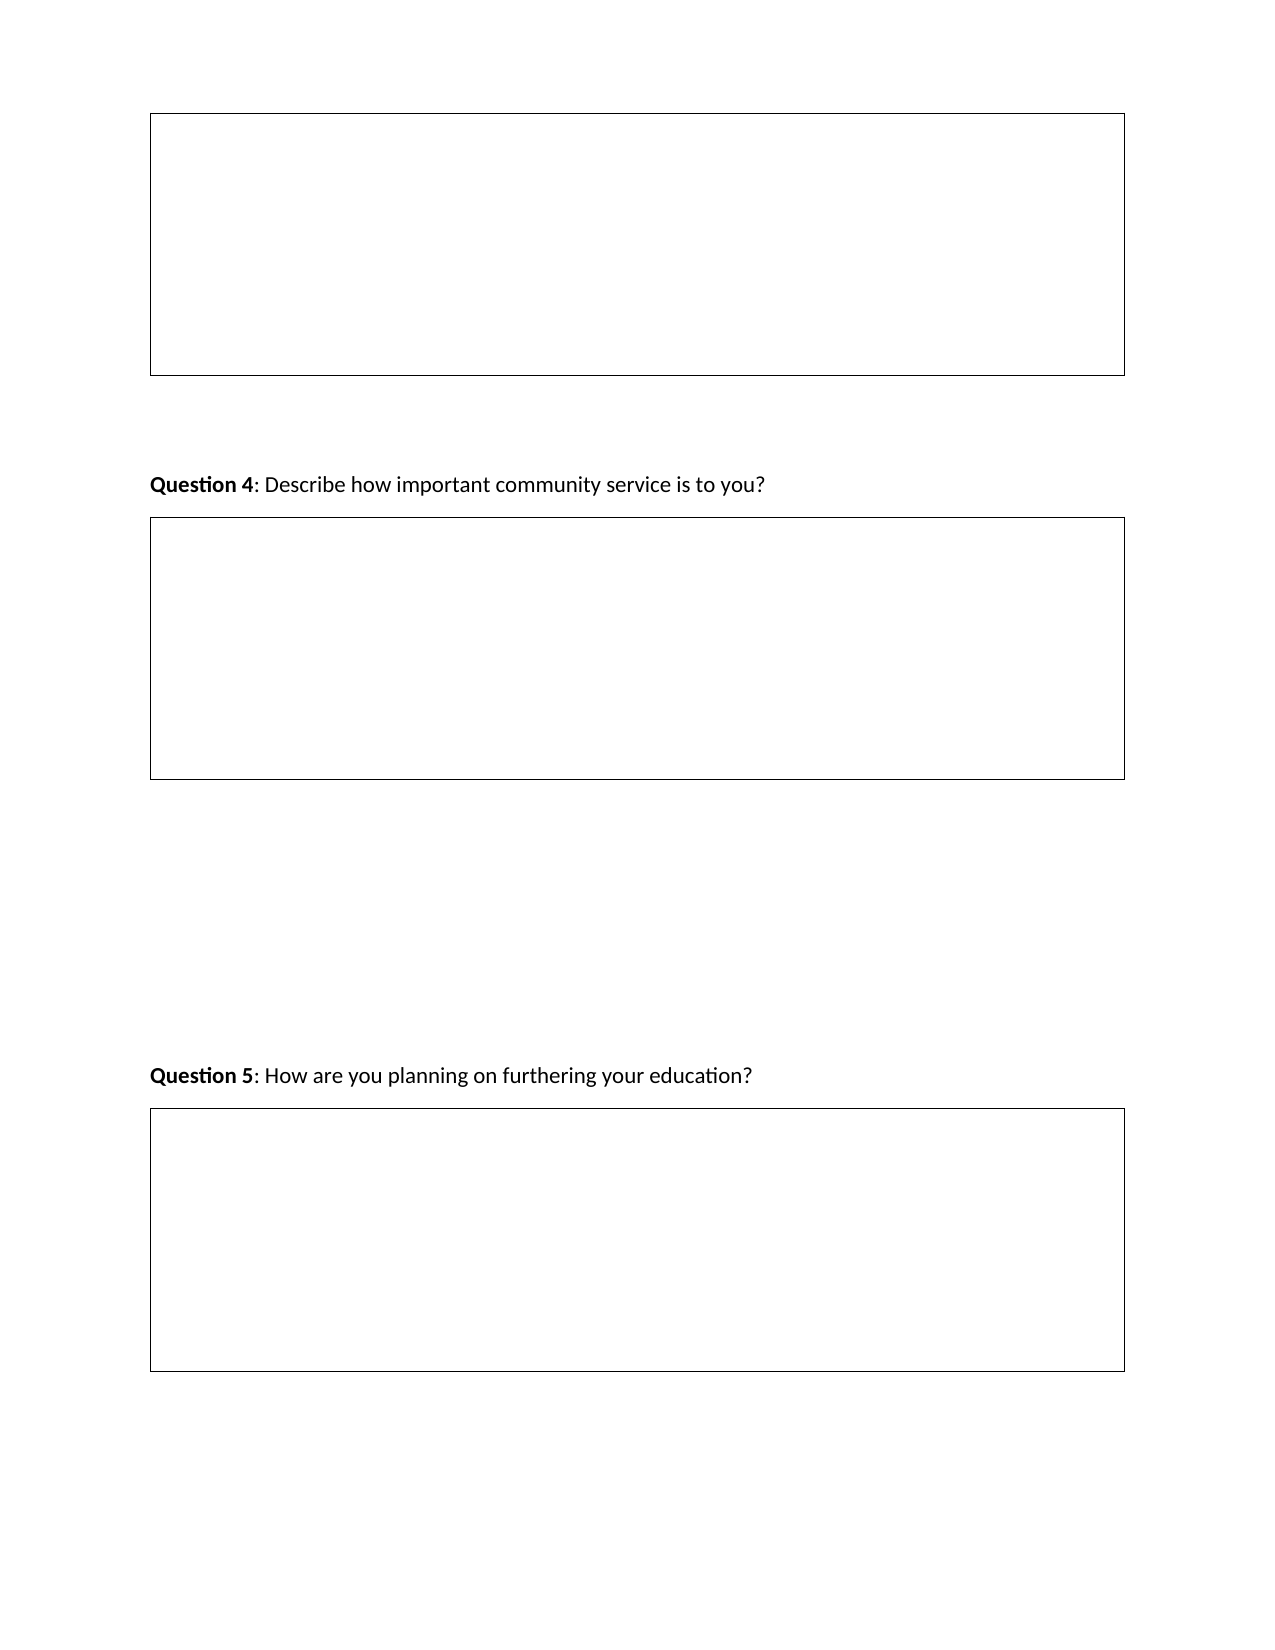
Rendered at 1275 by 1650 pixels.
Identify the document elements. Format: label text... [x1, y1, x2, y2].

text Question 4: Describe how important community service is to you? [150, 470, 1125, 498]
table_header [151, 114, 1124, 375]
table_header [151, 518, 1124, 779]
text Question 5: How are you planning on furthering your education? [150, 1061, 1125, 1089]
table_header [151, 1109, 1124, 1371]
